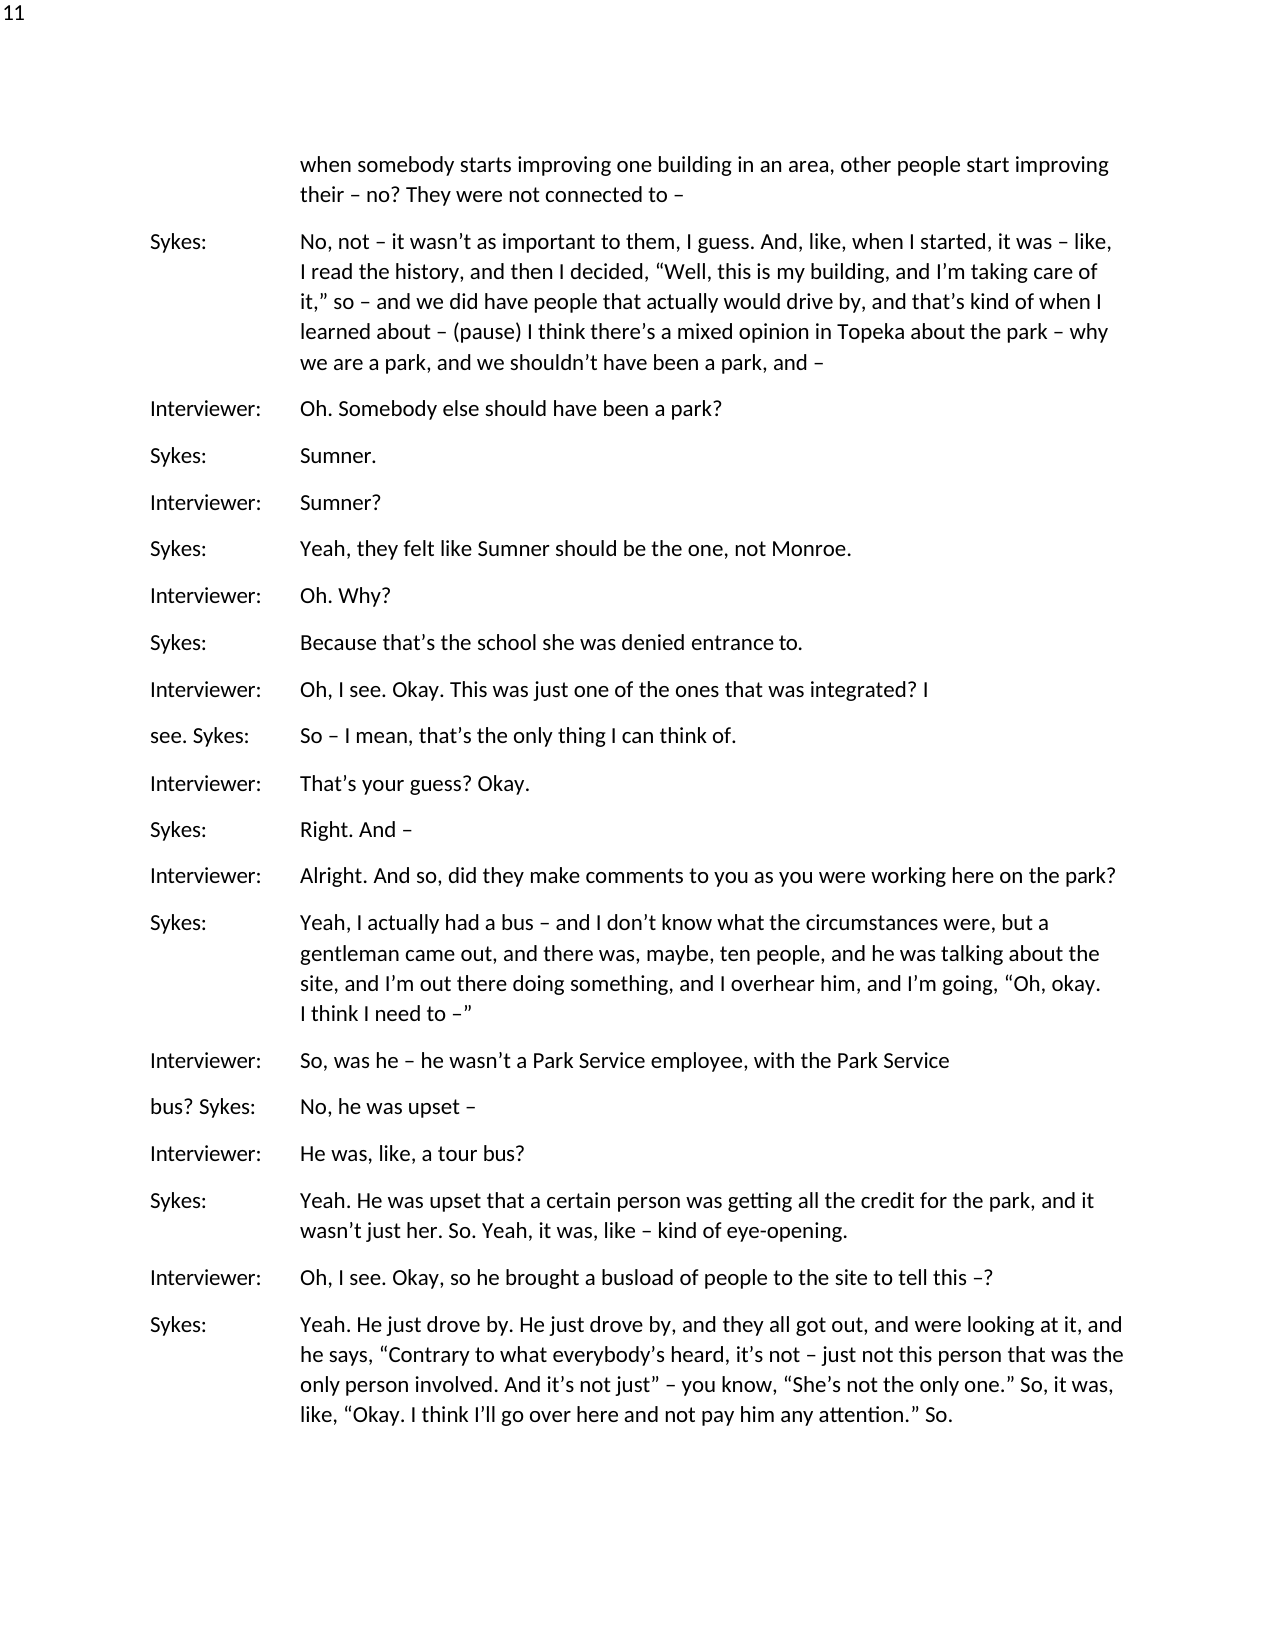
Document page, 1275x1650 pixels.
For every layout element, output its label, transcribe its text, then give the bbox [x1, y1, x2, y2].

text Sykes: Yeah. He was upset that a certain person was getting all the credit for the park, and it wasn’t just her. So. Yeah, it was, like – kind of eye-opening. [150, 1186, 1095, 1244]
text Interviewer: Alright. And so, did they make comments to you as you were working here on the park? [150, 862, 1137, 889]
text Interviewer: Sumner? [150, 488, 1137, 516]
text Sykes: Because that’s the school she was denied entrance to. [150, 628, 1137, 656]
text Interviewer: Oh, I see. Okay, so he brought a busload of people to the site to tell this –? [150, 1263, 1137, 1291]
text Interviewer: So, was he – he wasn’t a Park Service employee, with the Park Service bus? Sykes: No, he was upset – [150, 1046, 998, 1120]
text Sykes: Yeah. He just drove by. He just drove by, and they all got out, and were looking at it, and he says, “Contrary to what everybody’s heard, it’s not – just not this person that was the only person involved. And it’s not just” – you know, “She’s not the only one.” So, it was, like, “Okay. I think I’ll go over here and not pay him any attention.” So. [150, 1310, 1124, 1428]
text Sykes: Yeah, they felt like Sumner should be the one, not Monroe. Interviewer: Oh. Why? [150, 534, 852, 609]
text Interviewer: Oh. Somebody else should have been a park? Sykes: Sumner. [150, 394, 723, 469]
text when somebody starts improving one building in an area, other people start improving their – no? They were not connected to – [300, 150, 1124, 208]
text Interviewer: He was, like, a tour bus? [150, 1139, 1137, 1167]
text Sykes: No, not – it wasn’t as important to them, I guess. And, like, when I started, it was – like, I read the history, and then I decided, “Well, this is my building, and I’m taking care of it,” so – and we did have people that actually would drive by, and that’s kind of when I learned about – (pause) I think there’s a mixed opinion in Topeka about the park – why we are a park, and we shouldn’t have been a park, and – [150, 227, 1123, 376]
text Interviewer: That’s your guess? Okay. Sykes: Right. And – [150, 769, 531, 843]
text Sykes: Yeah, I actually had a bus – and I don’t know what the circumstances were, but a gentleman came out, and there was, maybe, ten people, and he was talking about the site, and I’m out there doing something, and I overhear him, and I’m going, “Oh, okay. I think I need to –” [150, 908, 1112, 1027]
text Interviewer: Oh, I see. Okay. This was just one of the ones that was integrated? I see. Sykes: So – I mean, that’s the only thing I can think of. [150, 675, 971, 750]
